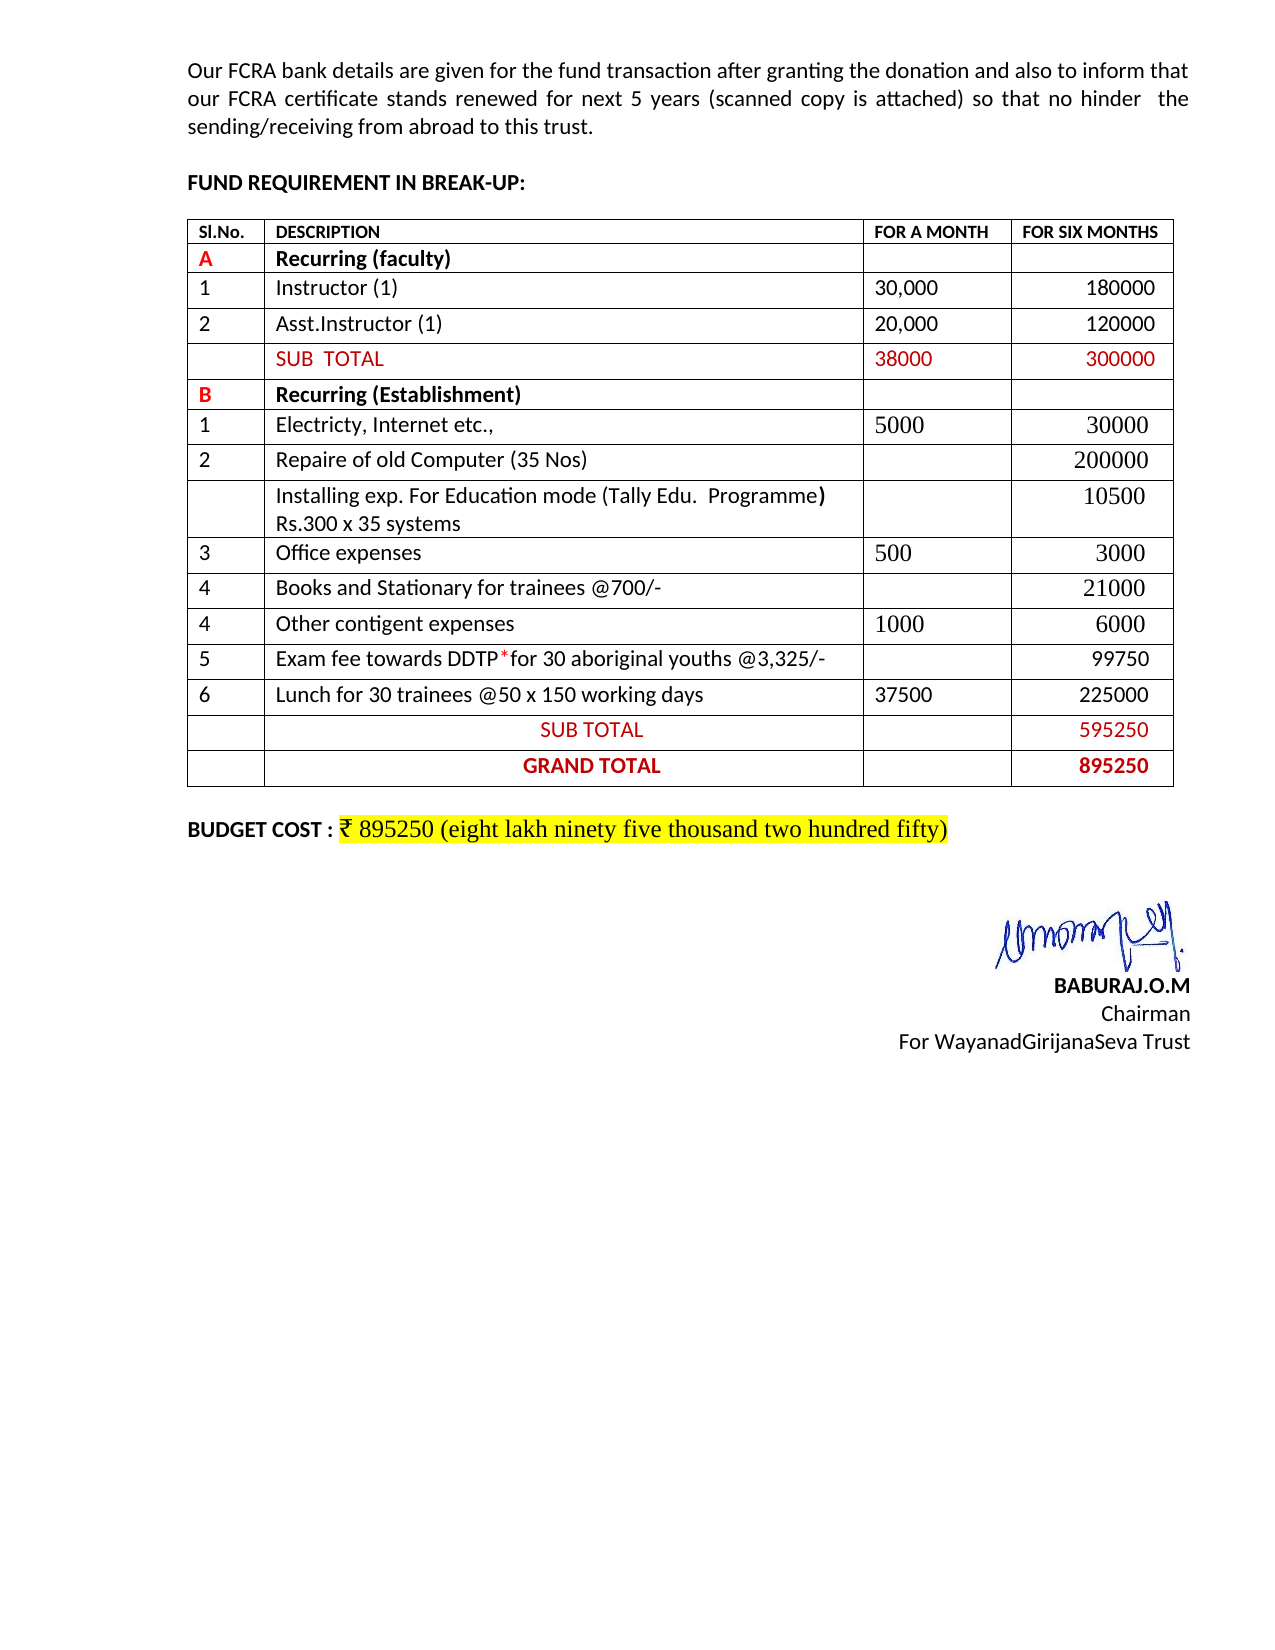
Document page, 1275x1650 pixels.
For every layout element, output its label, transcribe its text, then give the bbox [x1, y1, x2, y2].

table_cell Lunch for 30 trainees @50 x 150 working days [265, 680, 863, 714]
text For WayanadGirijanaSeva Trust [187, 1027, 1191, 1056]
text Chairman [187, 999, 1191, 1027]
table_cell [188, 716, 264, 750]
table_cell 500 [864, 538, 1011, 572]
table_cell [188, 751, 264, 786]
table_cell Books and Stationary for trainees @700/- [265, 574, 863, 608]
table_cell [864, 645, 1011, 679]
table_cell 21000 [1012, 574, 1173, 608]
table_cell B [188, 380, 264, 409]
table_cell Recurring (faculty) [265, 244, 863, 272]
table_cell [864, 244, 1011, 272]
table_cell Office expenses [265, 538, 863, 572]
text BUDGET COST : ₹ 895250 (eight lakh ninety five thousand two hundred fifty) [187, 814, 1134, 844]
table_cell SUB TOTAL [265, 344, 863, 379]
table_cell GRAND TOTAL [265, 751, 863, 786]
table_cell Recurring (Establishment) [265, 380, 863, 409]
table_cell A [188, 244, 264, 272]
table_cell 30,000 [864, 273, 1011, 308]
table_cell 99750 [1012, 645, 1173, 679]
table_cell 300000 [1012, 344, 1173, 379]
table_cell 5 [188, 645, 264, 679]
table_cell 595250 [1012, 716, 1173, 750]
table_cell 10500 [1012, 481, 1173, 537]
table_cell SUB TOTAL [265, 716, 863, 750]
table_cell [864, 481, 1011, 537]
table_header FOR SIX MONTHS [1012, 220, 1173, 243]
table_cell [188, 481, 264, 537]
table_cell 6000 [1012, 609, 1173, 643]
table_cell [864, 574, 1011, 608]
table_cell 4 [188, 574, 264, 608]
table_cell 1 [188, 273, 264, 308]
table_cell Instructor (1) [265, 273, 863, 308]
table_cell [864, 445, 1011, 480]
table_cell [864, 716, 1011, 750]
table_cell [188, 344, 264, 379]
table_cell 6 [188, 680, 264, 714]
table_cell 2 [188, 309, 264, 343]
table_cell 180000 [1012, 273, 1173, 308]
text Our FCRA bank details are given for the fund transaction after granting the donation and also to inform that our FCRA certificate stands renewed for next 5 years (scanned copy is attached) so that no hinder the sending/receiving from abroad to this trust. [187, 56, 1191, 140]
table_cell 2 [188, 445, 264, 480]
table_cell Repaire of old Computer (35 Nos) [265, 445, 863, 480]
table_cell Asst.Instructor (1) [265, 309, 863, 343]
picture [995, 901, 1191, 972]
table_header FOR A MONTH [864, 220, 1011, 243]
table_cell 1000 [864, 609, 1011, 643]
table_cell 200000 [1012, 445, 1173, 480]
table_header DESCRIPTION [265, 220, 863, 243]
table_cell [1012, 244, 1173, 272]
table_cell 30000 [1012, 410, 1173, 444]
table_cell 4 [188, 609, 264, 643]
table_cell 5000 [864, 410, 1011, 444]
table_cell Exam fee towards DDTP*for 30 aboriginal youths @3,325/- [265, 645, 863, 679]
table_cell 37500 [864, 680, 1011, 714]
table_cell Electricty, Internet etc., [265, 410, 863, 444]
table_cell Other contigent expenses [265, 609, 863, 643]
table_cell [1012, 380, 1173, 409]
table_cell 3 [188, 538, 264, 572]
table_header Sl.No. [188, 220, 264, 243]
table_cell 3000 [1012, 538, 1173, 572]
table_cell 1 [188, 410, 264, 444]
table_cell 895250 [1012, 751, 1173, 786]
table_cell 20,000 [864, 309, 1011, 343]
table_cell Installing exp. For Education mode (Tally Edu. Programme) Rs.300 x 35 systems [265, 481, 863, 537]
text BABURAJ.O.M [187, 971, 1191, 999]
table_cell [864, 751, 1011, 786]
table_cell 38000 [864, 344, 1011, 379]
table_cell 120000 [1012, 309, 1173, 343]
table_cell [864, 380, 1011, 409]
text FUND REQUIREMENT IN BREAK-UP: [187, 168, 1191, 196]
table_cell 225000 [1012, 680, 1173, 714]
